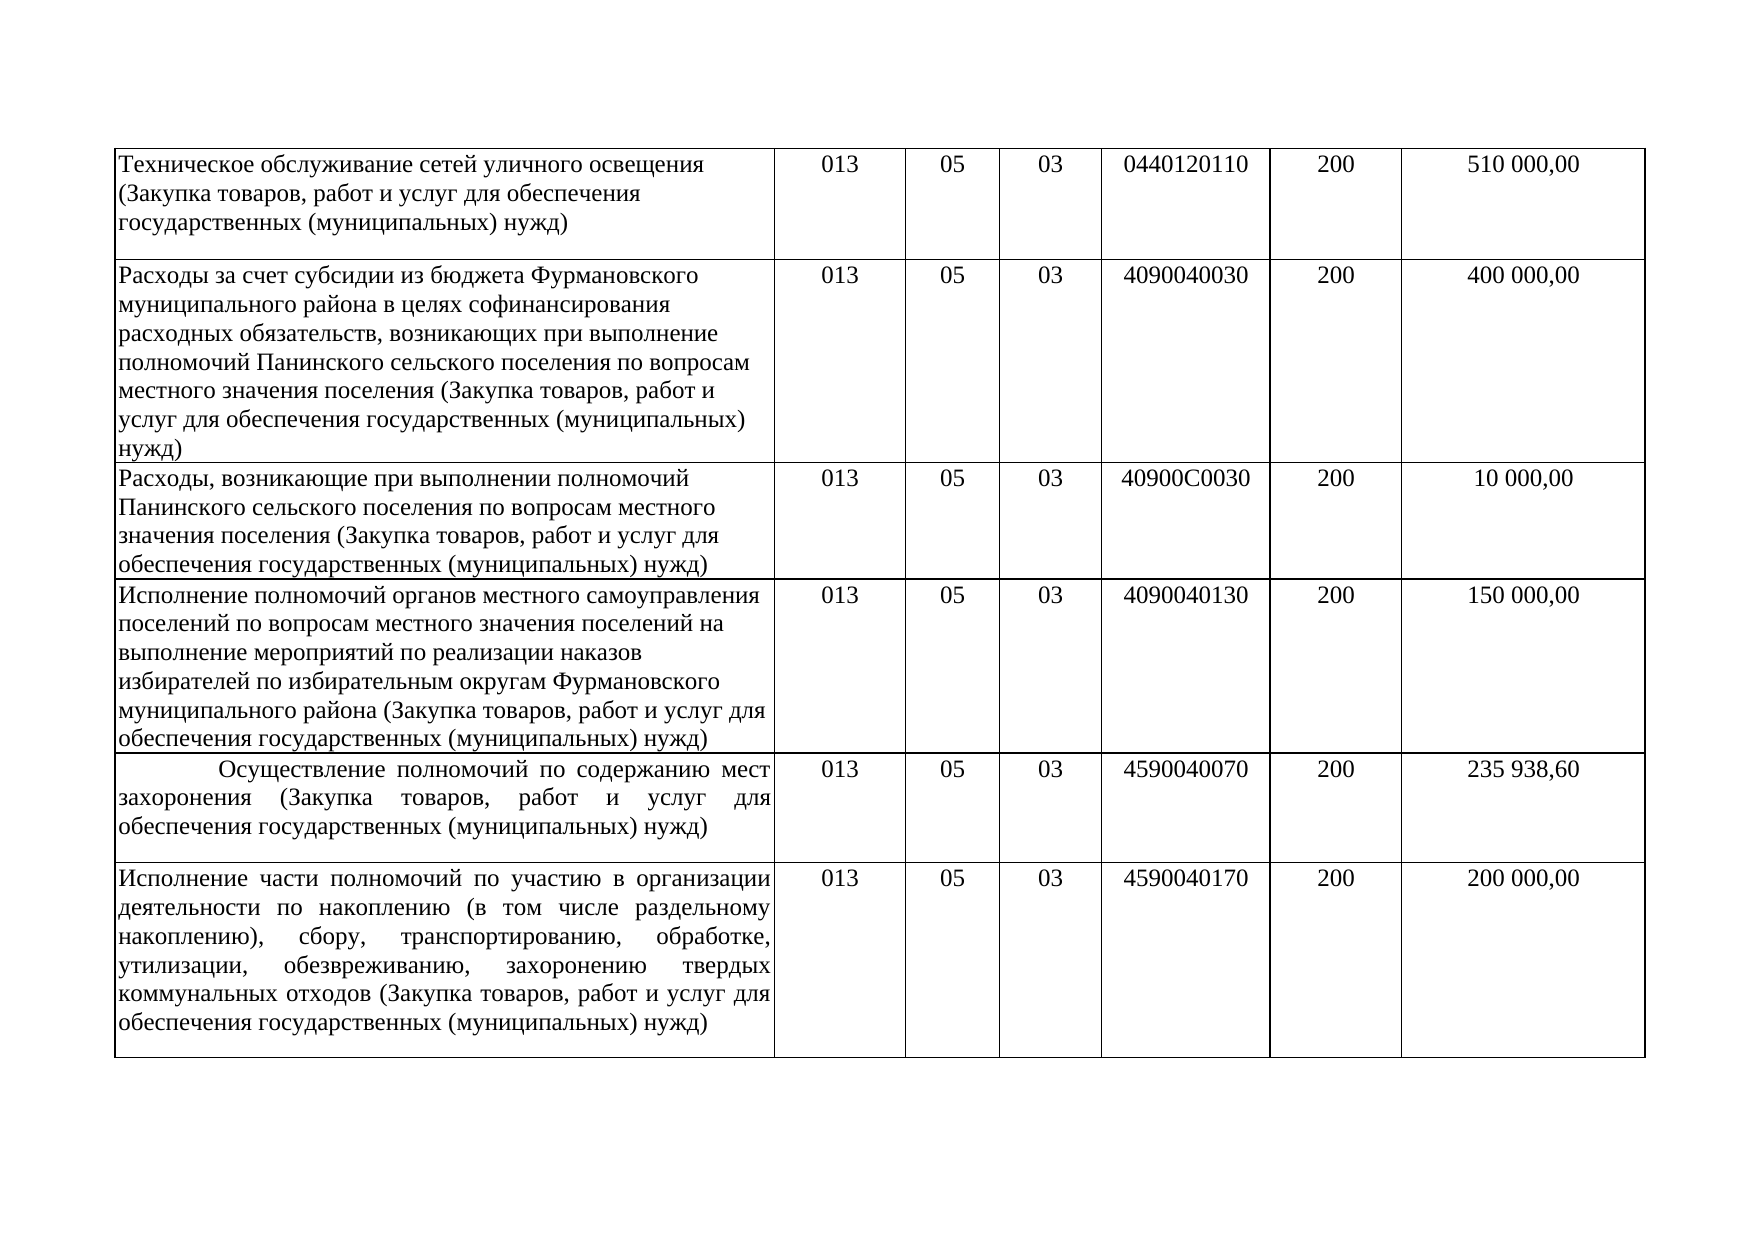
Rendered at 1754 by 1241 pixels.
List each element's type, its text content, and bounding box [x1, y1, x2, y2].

table_cell 0440120110 [1102, 149, 1269, 259]
table_cell Исполнение части полномочий по участию в организации деятельности по накоплению (в том числе раздельному накоплению), сбору, транспортированию, обработке, утилизации, обезвреживанию, захоронению твердых коммунальных отходов (Закупка товаров, работ и услуг для обеспечения государственных (муниципальных) нужд) [116, 863, 774, 1057]
table_cell 03 [1000, 754, 1101, 862]
table_cell 03 [1000, 149, 1101, 259]
table_cell Расходы за счет субсидии из бюджета Фурмановского муниципального района в целях софинансирования расходных обязательств, возникающих при выполнение полномочий Панинского сельского поселения по вопросам местного значения поселения (Закупка товаров, работ и услуг для обеспечения государственных (муниципальных) нужд) [116, 260, 774, 462]
table_cell 200 [1271, 149, 1401, 259]
table_cell 235 938,60 [1402, 754, 1644, 862]
table_cell 03 [1000, 260, 1101, 462]
table_cell 03 [1000, 580, 1101, 752]
table_cell 200 000,00 [1402, 863, 1644, 1057]
table_cell 013 [775, 463, 905, 578]
table_cell Исполнение полномочий органов местного самоуправления поселений по вопросам местного значения поселений на выполнение мероприятий по реализации наказов избирателей по избирательным округам Фурмановского муниципального района (Закупка товаров, работ и услуг для обеспечения государственных (муниципальных) нужд) [116, 580, 774, 752]
table_cell 400 000,00 [1402, 260, 1644, 462]
table_cell Расходы, возникающие при выполнении полномочий Панинского сельского поселения по вопросам местного значения поселения (Закупка товаров, работ и услуг для обеспечения государственных (муниципальных) нужд) [116, 463, 774, 578]
table_cell 05 [906, 463, 999, 578]
table_cell 05 [906, 149, 999, 259]
table_cell 013 [775, 260, 905, 462]
table_cell 200 [1271, 580, 1401, 752]
table_cell 4090040130 [1102, 580, 1269, 752]
table_cell 4090040030 [1102, 260, 1269, 462]
table_cell 200 [1271, 863, 1401, 1057]
table_cell 200 [1271, 463, 1401, 578]
table_cell 05 [906, 260, 999, 462]
table_cell Осуществление полномочий по содержанию мест захоронения (Закупка товаров, работ и услуг для обеспечения государственных (муниципальных) нужд) [116, 754, 774, 862]
table_cell 013 [775, 863, 905, 1057]
table_cell 05 [906, 863, 999, 1057]
table_cell 4590040170 [1102, 863, 1269, 1057]
table_cell 05 [906, 580, 999, 752]
table_cell 05 [906, 754, 999, 862]
table_cell 200 [1271, 754, 1401, 862]
table_cell 40900С0030 [1102, 463, 1269, 578]
table_cell 510 000,00 [1402, 149, 1644, 259]
table_cell 150 000,00 [1402, 580, 1644, 752]
table_cell 03 [1000, 463, 1101, 578]
table_cell Техническое обслуживание сетей уличного освещения (Закупка товаров, работ и услуг для обеспечения государственных (муниципальных) нужд) [116, 149, 774, 259]
table_cell 013 [775, 580, 905, 752]
table_cell 10 000,00 [1402, 463, 1644, 578]
table_cell 200 [1271, 260, 1401, 462]
table_cell 4590040070 [1102, 754, 1269, 862]
table_cell 013 [775, 149, 905, 259]
table_cell 03 [1000, 863, 1101, 1057]
table_cell 013 [775, 754, 905, 862]
